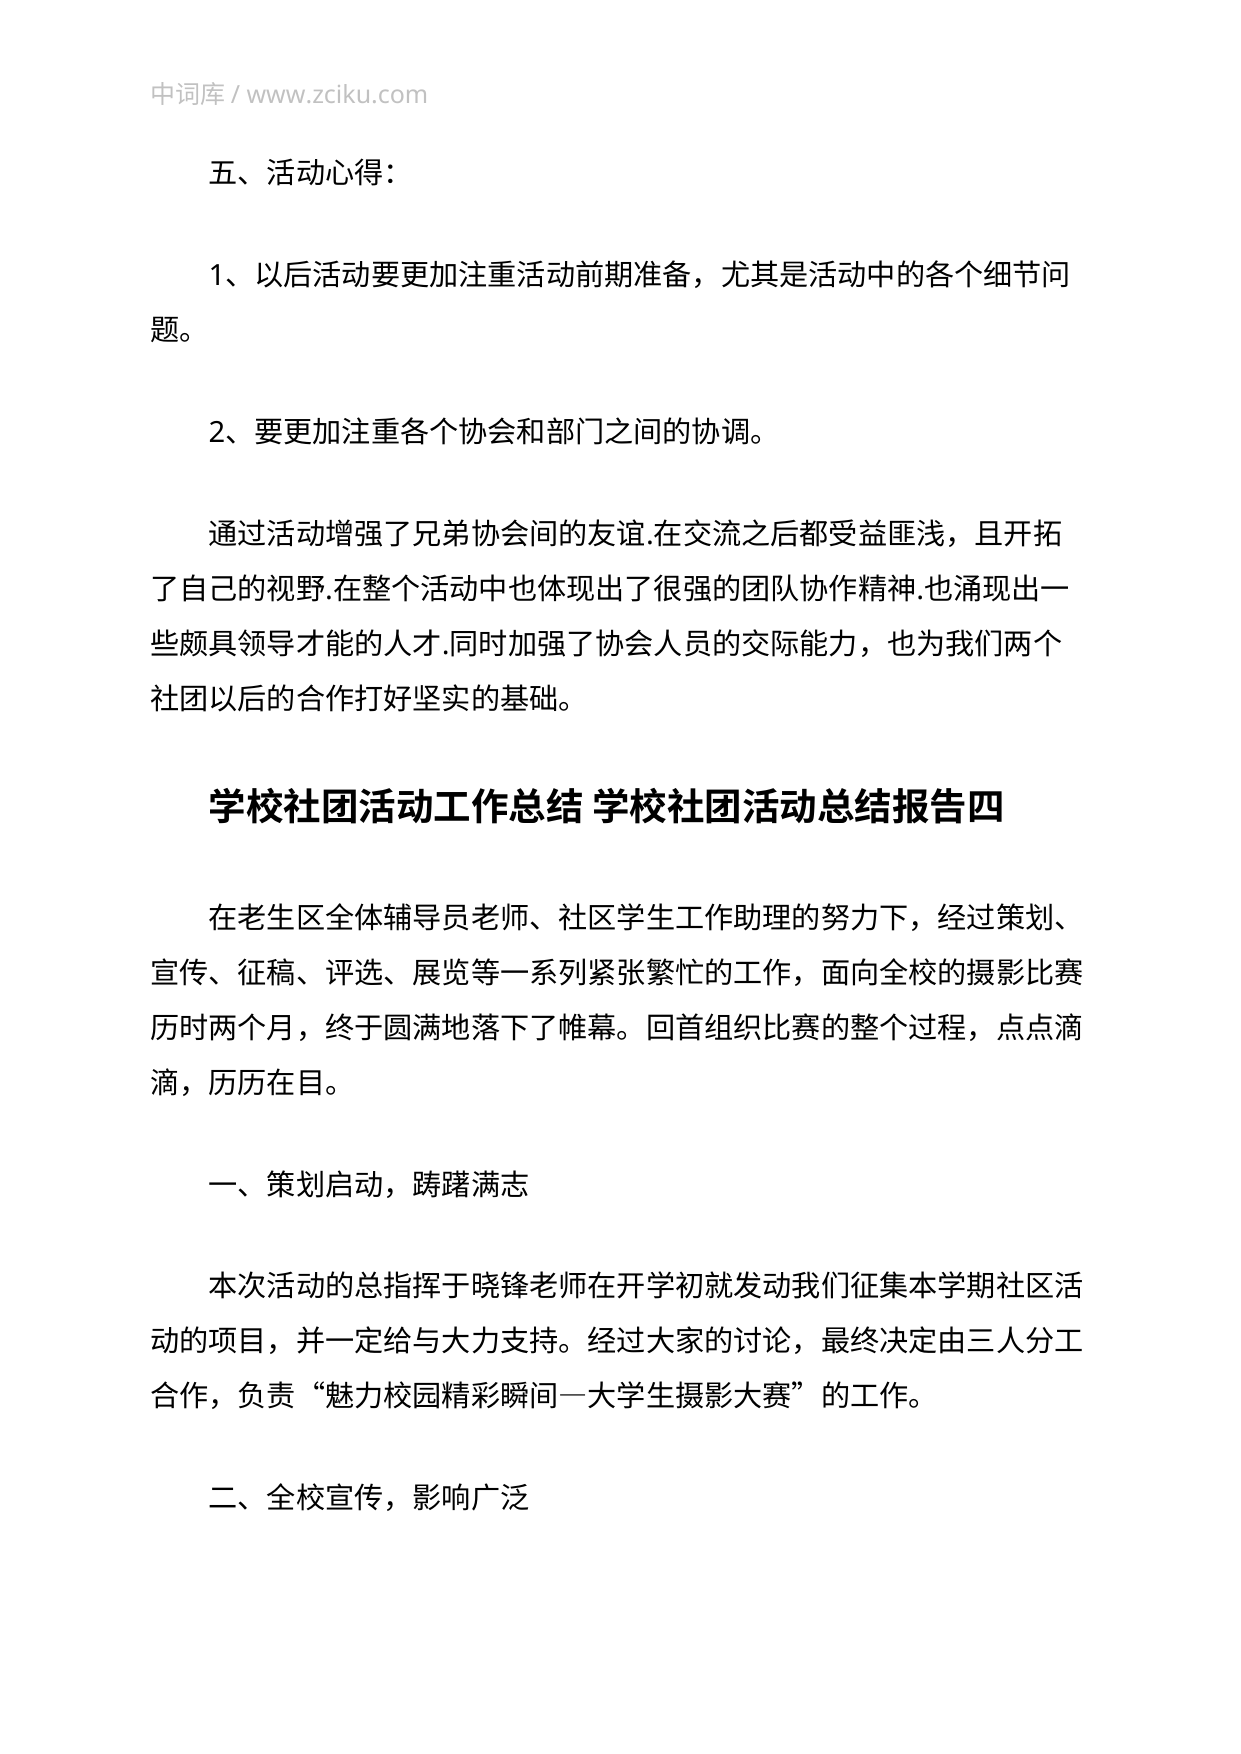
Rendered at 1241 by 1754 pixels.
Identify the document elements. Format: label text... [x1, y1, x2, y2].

text 2、要更加注重各个协会和部门之间的协调。 [150, 408, 1090, 451]
text 五、活动心得： [150, 150, 1090, 192]
text 学校社团活动工作总结 学校社团活动总结报告四 [150, 777, 1090, 832]
text 1、以后活动要更加注重活动前期准备，尤其是活动中的各个细节问题。 [150, 252, 1090, 349]
text 二、全校宣传，影响广泛 [150, 1474, 1090, 1517]
text 本次活动的总指挥于晓锋老师在开学初就发动我们征集本学期社区活动的项目，并一定给与大力支持。经过大家的讨论，最终决定由三人分工合作，负责“魅力校园精彩瞬间—大学生摄影大赛”的工作。 [150, 1263, 1090, 1415]
text 在老生区全体辅导员老师、社区学生工作助理的努力下，经过策划、宣传、征稿、评选、展览等一系列紧张繁忙的工作，面向全校的摄影比赛历时两个月，终于圆满地落下了帷幕。回首组织比赛的整个过程，点点滴滴，历历在目。 [150, 895, 1090, 1102]
text 一、策划启动，踌躇满志 [150, 1161, 1090, 1203]
text 通过活动增强了兄弟协会间的友谊.在交流之后都受益匪浅，且开拓了自己的视野.在整个活动中也体现出了很强的团队协作精神.也涌现出一些颇具领导才能的人才.同时加强了协会人员的交际能力，也为我们两个社团以后的合作打好坚实的基础。 [150, 511, 1090, 718]
